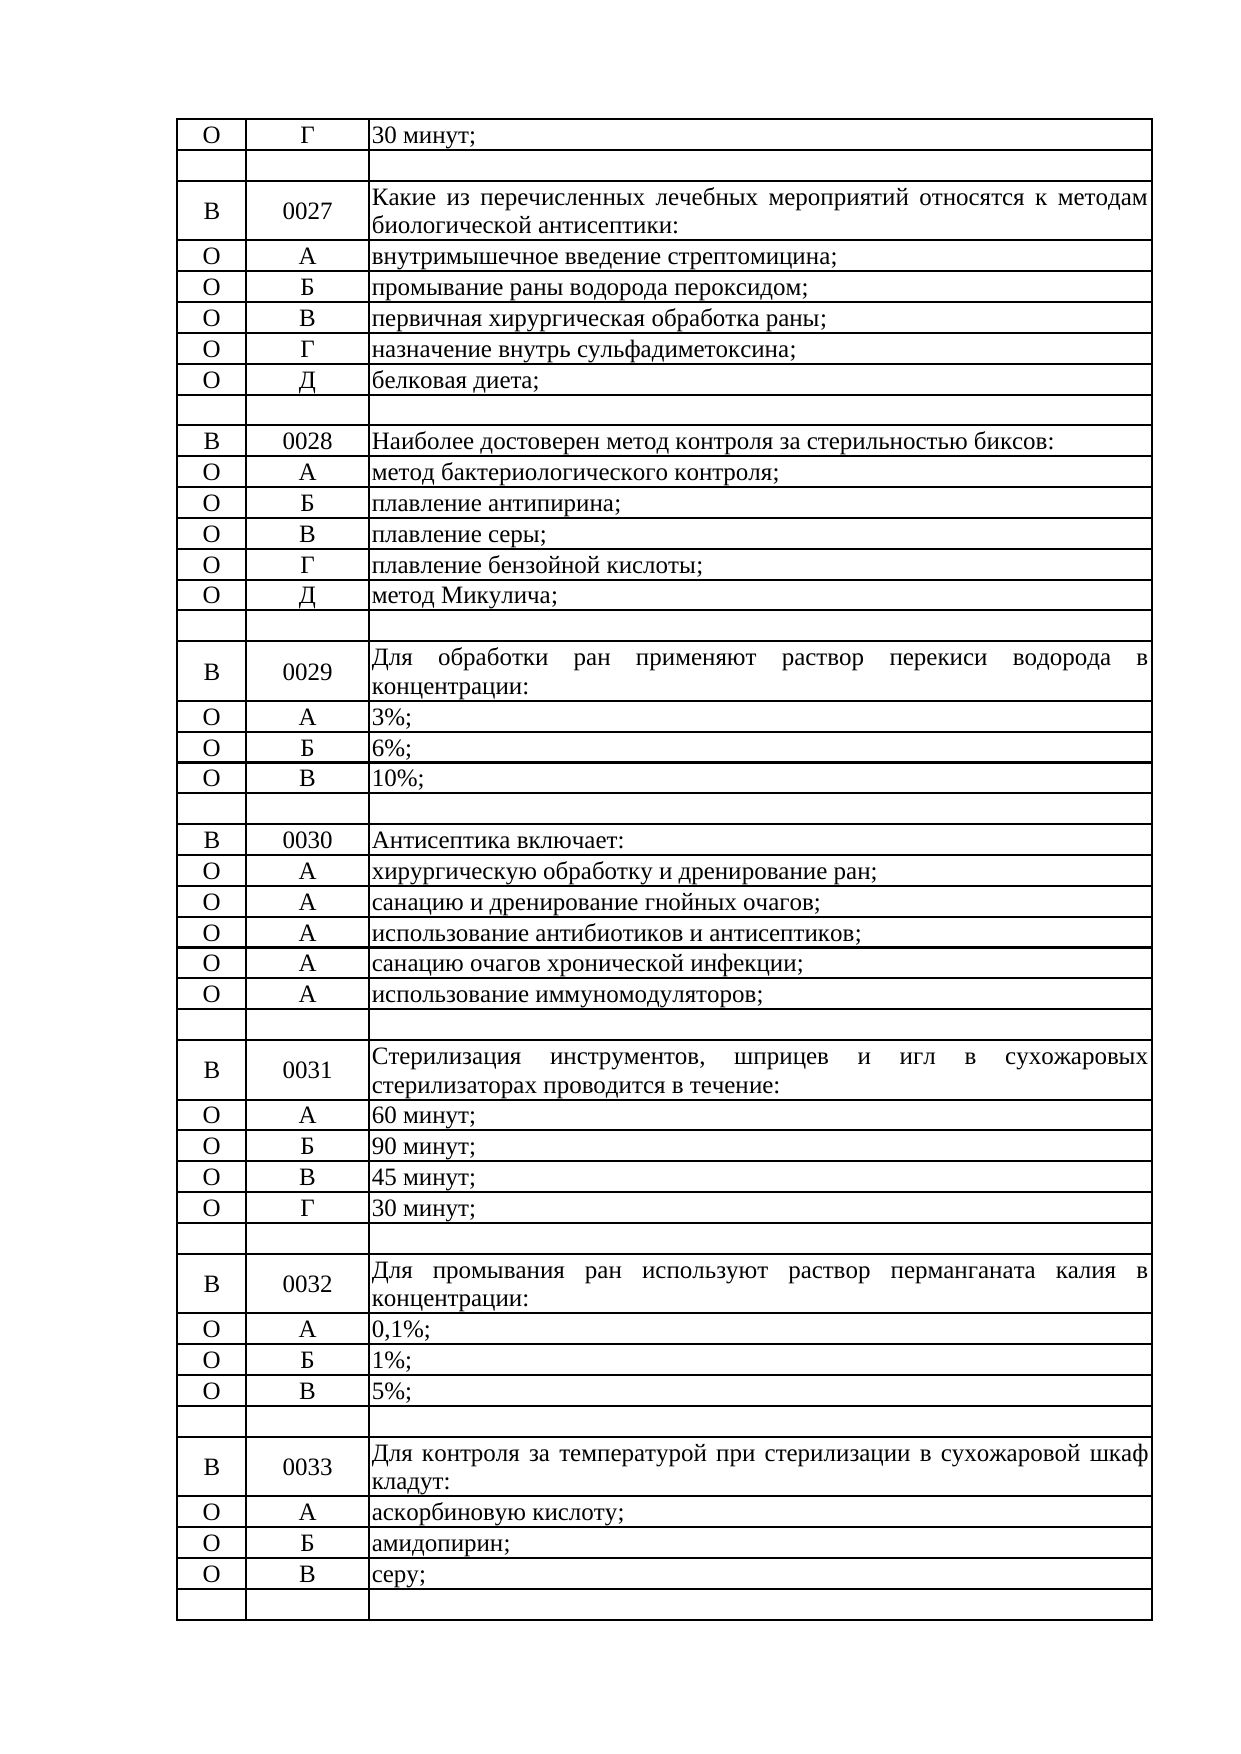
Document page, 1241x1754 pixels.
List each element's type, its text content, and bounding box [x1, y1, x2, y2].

table_cell [370, 151, 1151, 180]
table_cell Наиболее достоверен метод контроля за стерильностью биксов: [370, 426, 1151, 455]
table_cell [247, 1407, 368, 1436]
table_cell [370, 794, 1151, 823]
table_cell [178, 1224, 245, 1253]
table_cell 30 минут; [370, 120, 1151, 149]
table_cell 0027 [247, 182, 368, 239]
table_cell [247, 1590, 368, 1618]
table_cell [370, 611, 1151, 640]
table_cell санацию очагов хронической инфекции; [370, 949, 1151, 977]
table_cell О [178, 365, 245, 393]
table_cell О [178, 1314, 245, 1343]
table_cell использование антибиотиков и антисептиков; [370, 918, 1151, 946]
table_cell В [247, 303, 368, 332]
table_cell Б [247, 488, 368, 517]
table_cell Б [247, 733, 368, 761]
table_cell [370, 1010, 1151, 1039]
table_cell Б [247, 272, 368, 301]
table_cell Б [247, 1528, 368, 1557]
table_cell 10%; [370, 764, 1151, 792]
table_cell В [247, 1376, 368, 1405]
table_cell санацию и дренирование гнойных очагов; [370, 887, 1151, 916]
table_cell О [178, 1559, 245, 1588]
table_cell [178, 1407, 245, 1436]
table_cell [178, 794, 245, 823]
table_cell О [178, 702, 245, 731]
table_cell 0030 [247, 825, 368, 854]
table_cell Г [247, 120, 368, 149]
table_cell Для обработки ран применяют раствор перекиси водорода в концентрации: [370, 642, 1151, 700]
table_cell 5%; [370, 1376, 1151, 1405]
table_cell Д [247, 581, 368, 609]
table_cell [247, 1010, 368, 1039]
table_cell [370, 396, 1151, 424]
table_cell 0028 [247, 426, 368, 455]
table_cell О [178, 764, 245, 792]
table_cell О [178, 550, 245, 578]
table_cell [370, 1590, 1151, 1618]
table_cell 0,1%; [370, 1314, 1151, 1343]
table_cell [178, 1010, 245, 1039]
table_cell [370, 1407, 1151, 1436]
table_cell хирургическую обработку и дренирование ран; [370, 856, 1151, 885]
table_cell 6%; [370, 733, 1151, 761]
table_cell Какие из перечисленных лечебных мероприятий относятся к методам биологической антисептики: [370, 182, 1151, 239]
table_cell [247, 396, 368, 424]
table_cell В [178, 182, 245, 239]
table_cell [178, 611, 245, 640]
table_cell О [178, 949, 245, 977]
table_cell О [178, 1131, 245, 1160]
table_cell А [247, 1497, 368, 1526]
table_cell метод Микулича; [370, 581, 1151, 609]
table_cell Б [247, 1345, 368, 1374]
table_cell 60 минут; [370, 1101, 1151, 1129]
table_cell А [247, 702, 368, 731]
table_cell Г [247, 550, 368, 578]
table_cell Б [247, 1131, 368, 1160]
table_cell 0031 [247, 1041, 368, 1098]
table_cell О [178, 1528, 245, 1557]
table_cell В [178, 1041, 245, 1098]
table_cell Г [247, 334, 368, 363]
table_cell Для контроля за температурой при стерилизации в сухожаровой шкаф кладут: [370, 1438, 1151, 1495]
table_cell В [247, 1559, 368, 1588]
table_cell В [178, 426, 245, 455]
table_cell О [178, 120, 245, 149]
table_cell А [247, 1314, 368, 1343]
table_cell плавление бензойной кислоты; [370, 550, 1151, 578]
table_cell метод бактериологического контроля; [370, 457, 1151, 486]
table_cell В [178, 1255, 245, 1312]
table_cell 1%; [370, 1345, 1151, 1374]
table_cell О [178, 334, 245, 363]
table_cell Для промывания ран используют раствор перманганата калия в концентрации: [370, 1255, 1151, 1312]
table_cell [178, 151, 245, 180]
table_cell первичная хирургическая обработка раны; [370, 303, 1151, 332]
table_cell В [178, 642, 245, 700]
table_cell [247, 1224, 368, 1253]
table_cell О [178, 488, 245, 517]
table_cell О [178, 303, 245, 332]
table_cell В [178, 825, 245, 854]
table_cell 45 минут; [370, 1162, 1151, 1191]
table_cell А [247, 887, 368, 916]
table_cell использование иммуномодуляторов; [370, 979, 1151, 1008]
table_cell [370, 1224, 1151, 1253]
table_cell плавление антипирина; [370, 488, 1151, 517]
table_cell О [178, 733, 245, 761]
table_cell Антисептика включает: [370, 825, 1151, 854]
table_cell О [178, 581, 245, 609]
table_cell 3%; [370, 702, 1151, 731]
table_cell плавление серы; [370, 519, 1151, 548]
table_cell А [247, 1101, 368, 1129]
table_cell О [178, 272, 245, 301]
table_cell внутримышечное введение стрептомицина; [370, 241, 1151, 270]
table_cell А [247, 918, 368, 946]
table_cell промывание раны водорода пероксидом; [370, 272, 1151, 301]
table_cell серу; [370, 1559, 1151, 1588]
table_cell белковая диета; [370, 365, 1151, 393]
table_cell О [178, 1162, 245, 1191]
table_cell О [178, 1497, 245, 1526]
table_cell Г [247, 1193, 368, 1222]
table_cell О [178, 887, 245, 916]
table_cell О [178, 1345, 245, 1374]
table_cell О [178, 918, 245, 946]
table_cell В [247, 764, 368, 792]
table_cell аскорбиновую кислоту; [370, 1497, 1151, 1526]
table_cell Д [247, 365, 368, 393]
table_cell 0029 [247, 642, 368, 700]
table_cell 90 минут; [370, 1131, 1151, 1160]
table_cell О [178, 519, 245, 548]
table_cell А [247, 856, 368, 885]
table_cell назначение внутрь сульфадиметоксина; [370, 334, 1151, 363]
table_cell [247, 611, 368, 640]
table_cell амидопирин; [370, 1528, 1151, 1557]
table_cell О [178, 457, 245, 486]
table_cell О [178, 241, 245, 270]
table_cell 0032 [247, 1255, 368, 1312]
table_cell 30 минут; [370, 1193, 1151, 1222]
table_cell О [178, 1193, 245, 1222]
table_cell Стерилизация инструментов, шприцев и игл в сухожаровых стерилизаторах проводится в течение: [370, 1041, 1151, 1098]
table_cell О [178, 1376, 245, 1405]
table_cell [178, 396, 245, 424]
table_cell А [247, 979, 368, 1008]
table_cell В [178, 1438, 245, 1495]
table_cell А [247, 457, 368, 486]
table_cell В [247, 519, 368, 548]
table_cell А [247, 241, 368, 270]
table_cell О [178, 1101, 245, 1129]
table_cell А [247, 949, 368, 977]
table_cell О [178, 979, 245, 1008]
table_cell О [178, 856, 245, 885]
table_cell В [247, 1162, 368, 1191]
table_cell [178, 1590, 245, 1618]
table_cell [247, 151, 368, 180]
table_cell 0033 [247, 1438, 368, 1495]
table_cell [247, 794, 368, 823]
